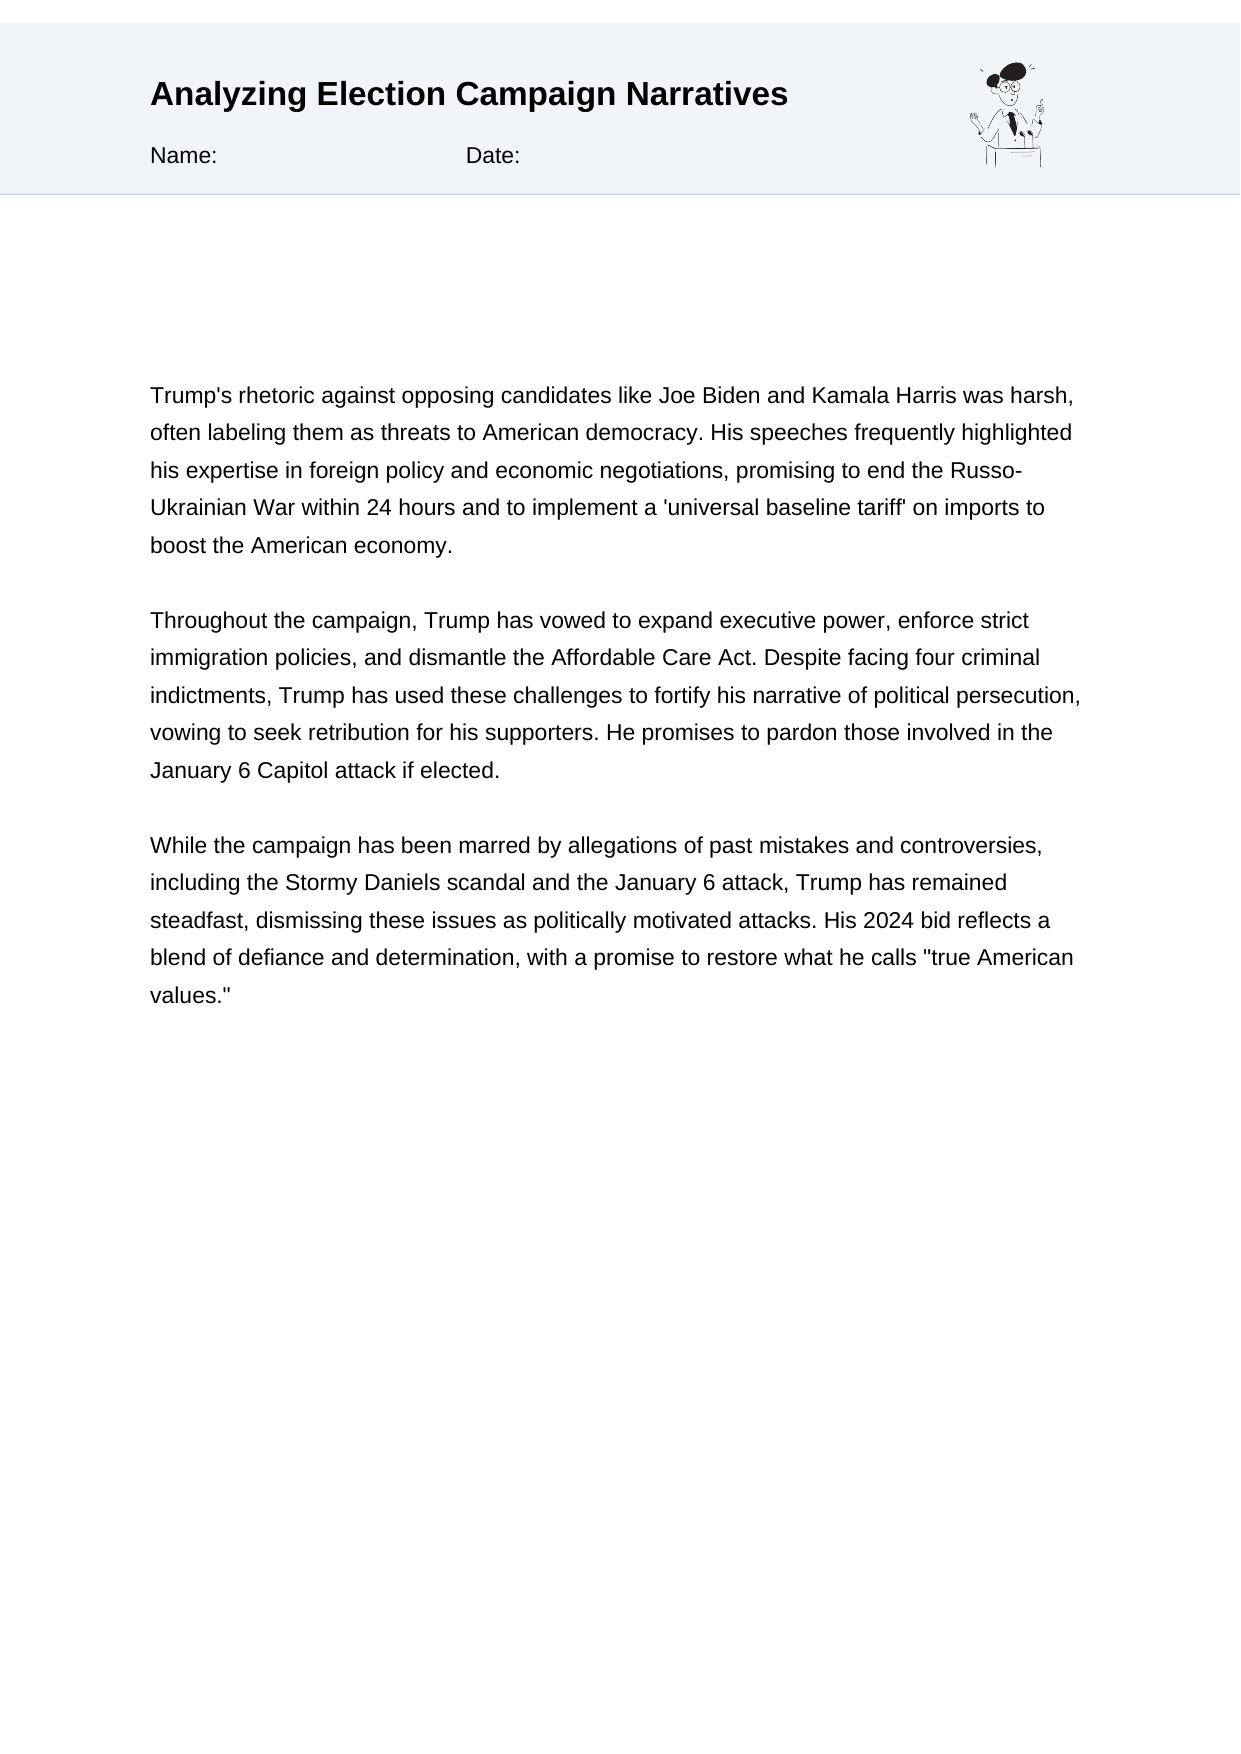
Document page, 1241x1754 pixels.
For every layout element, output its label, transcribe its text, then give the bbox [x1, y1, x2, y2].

text While the campaign has been marred by allegations of past mistakes and controversies, including the Stormy Daniels scandal and the January 6 attack, Trump has remained steadfast, dismissing these issues as politically motivated attacks. His 2024 bid reflects a blend of defiance and determination, with a promise to restore what he calls "true American values." [150, 823, 1090, 1011]
picture [0, 23, 1241, 195]
text Throughout the campaign, Trump has vowed to expand executive power, enforce strict immigration policies, and dismantle the Affordable Care Act. Despite facing four criminal indictments, Trump has used these challenges to fortify his narrative of political persecution, vowing to seek retribution for his supporters. He promises to pardon those involved in the January 6 Capitol attack if elected. [150, 598, 1090, 786]
text Trump's rhetoric against opposing candidates like Joe Biden and Kamala Harris was harsh, often labeling them as threats to American democracy. His speeches frequently highlighted his expertise in foreign policy and economic negotiations, promising to end the Russo-Ukrainian War within 24 hours and to implement a 'universal baseline tariff' on imports to boost the American economy. [150, 373, 1090, 561]
